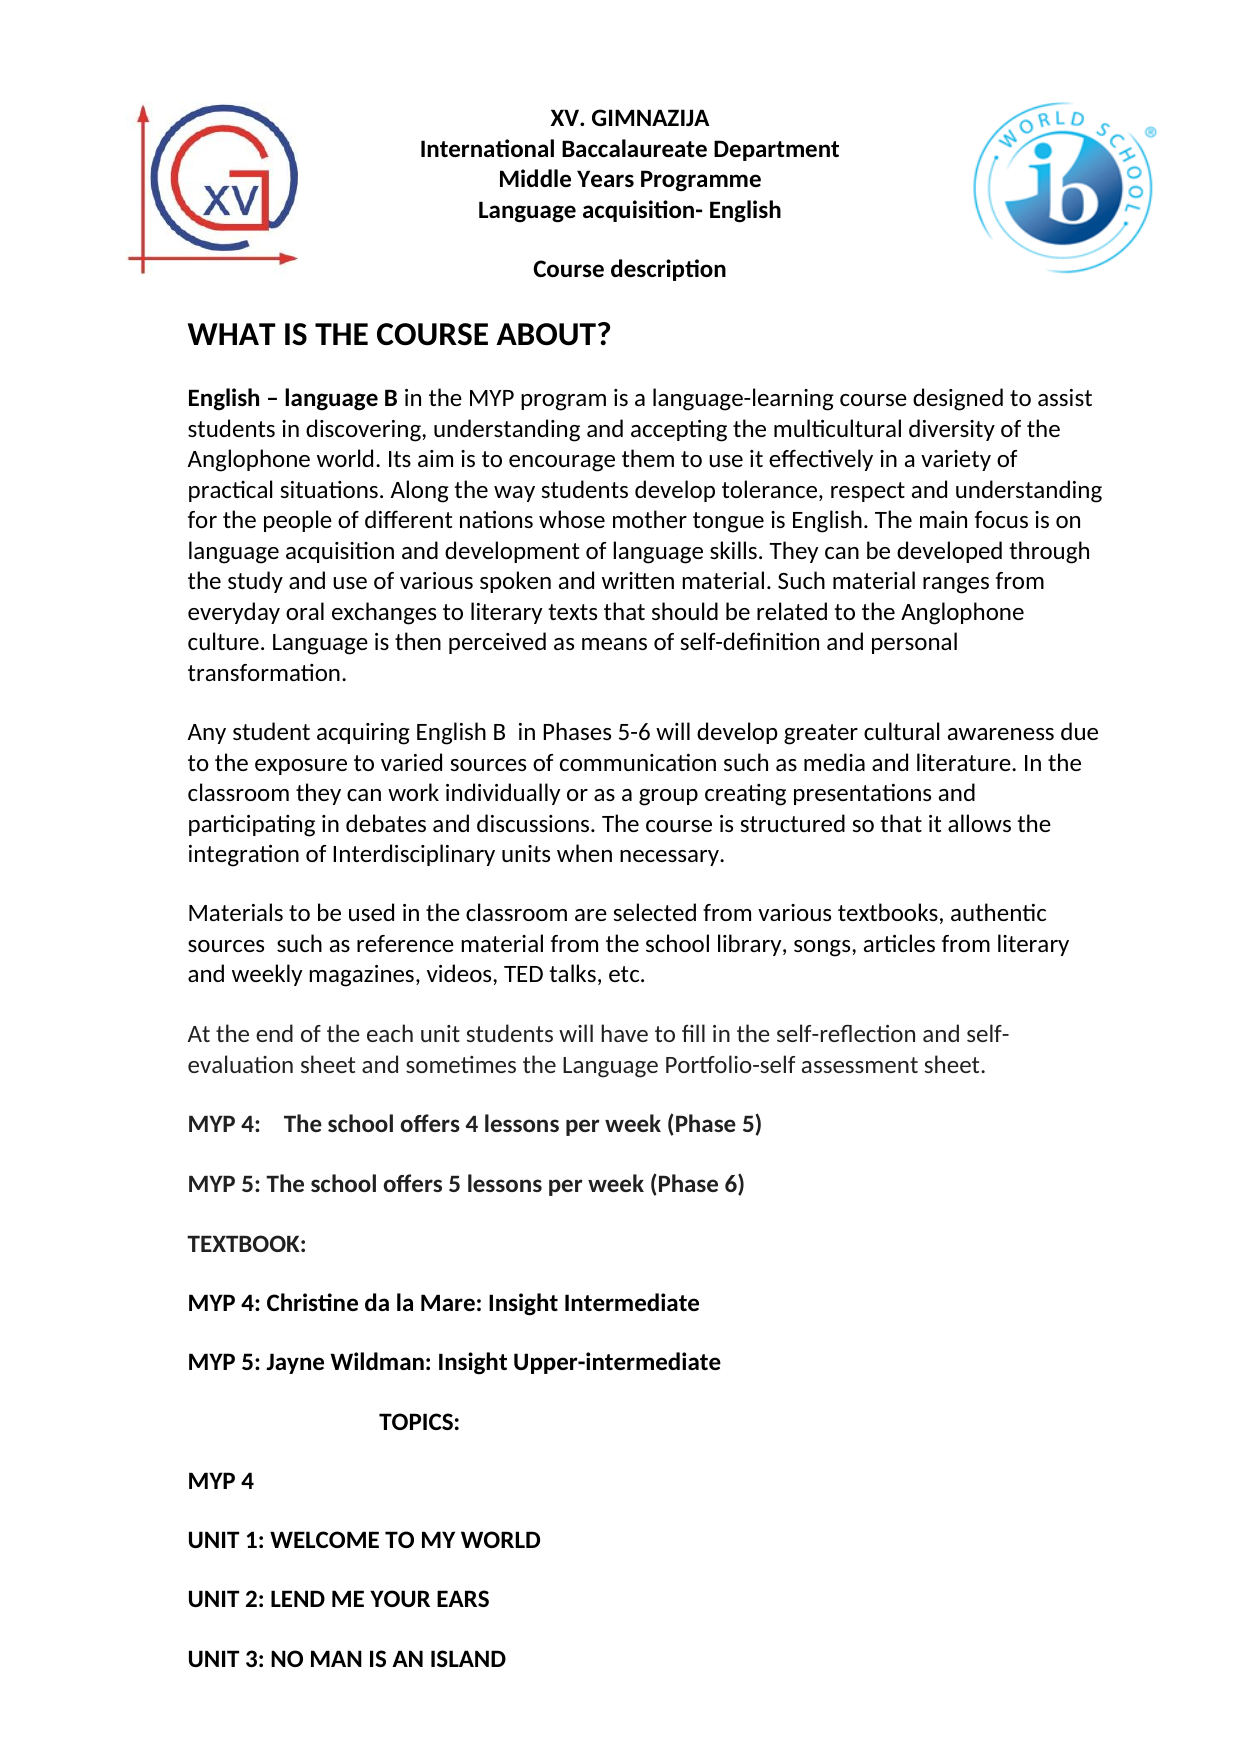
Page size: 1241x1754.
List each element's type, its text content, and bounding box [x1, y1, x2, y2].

text MYP 4: The school offers 4 lessons per week (Phase 5) [187, 1108, 1108, 1139]
text UNIT 1: WELCOME TO MY WORLD [187, 1524, 1108, 1555]
picture [126, 102, 298, 275]
text MYP 4 [187, 1465, 1108, 1495]
text Materials to be used in the classroom are selected from various textbooks, authentic sources such as reference material from the school library, songs, articles from literary and weekly magazines, videos, TED talks, etc. [187, 897, 1108, 989]
text MYP 5: The school offers 5 lessons per week (Phase 6) [187, 1168, 1108, 1199]
text At the end of the each unit students will have to fill in the self-reflection and self-evaluation sheet and sometimes the Language Portfolio-self assessment sheet. [187, 1018, 1108, 1079]
text English – language B in the MYP program is a language-learning course designed to assist students in discovering, understanding and accepting the multicultural diversity of the Anglophone world. Its aim is to encourage them to use it effectively in a variety of practical situations. Along the way students develop tolerance, respect and understanding for the people of different nations whose mother tongue is English. The main focus is on language acquisition and development of language skills. They can be developed through the study and use of various spoken and written material. Such material ranges from everyday oral exchanges to literary texts that should be related to the Anglophone culture. Language is then perceived as means of self-definition and personal transformation. [187, 382, 1108, 687]
text TOPICS: [187, 1406, 1108, 1436]
table_header XV. GIMNAZIJA International Baccalaureate Department Middle Years Programme Language acquisition- English Course description [367, 103, 893, 284]
table_header [893, 103, 1238, 284]
text UNIT 2: LEND ME YOUR EARS [187, 1583, 1108, 1614]
table_header [58, 103, 367, 284]
text Any student acquiring English B in Phases 5-6 will develop greater cultural awareness due to the exposure to varied sources of communication such as media and literature. In the classroom they can work individually or as a group creating presentations and participating in debates and discussions. The course is structured so that it allows the integration of Interdisciplinary units when necessary. [187, 716, 1108, 869]
text MYP 5: Jayne Wildman: Insight Upper-intermediate [187, 1346, 1108, 1377]
text TEXTBOOK: [187, 1228, 1108, 1258]
text UNIT 3: NO MAN IS AN ISLAND [187, 1643, 1108, 1673]
picture [972, 102, 1159, 274]
text MYP 4: Christine da la Mare: Insight Intermediate [187, 1287, 1108, 1318]
text WHAT IS THE COURSE ABOUT? [187, 313, 1108, 353]
